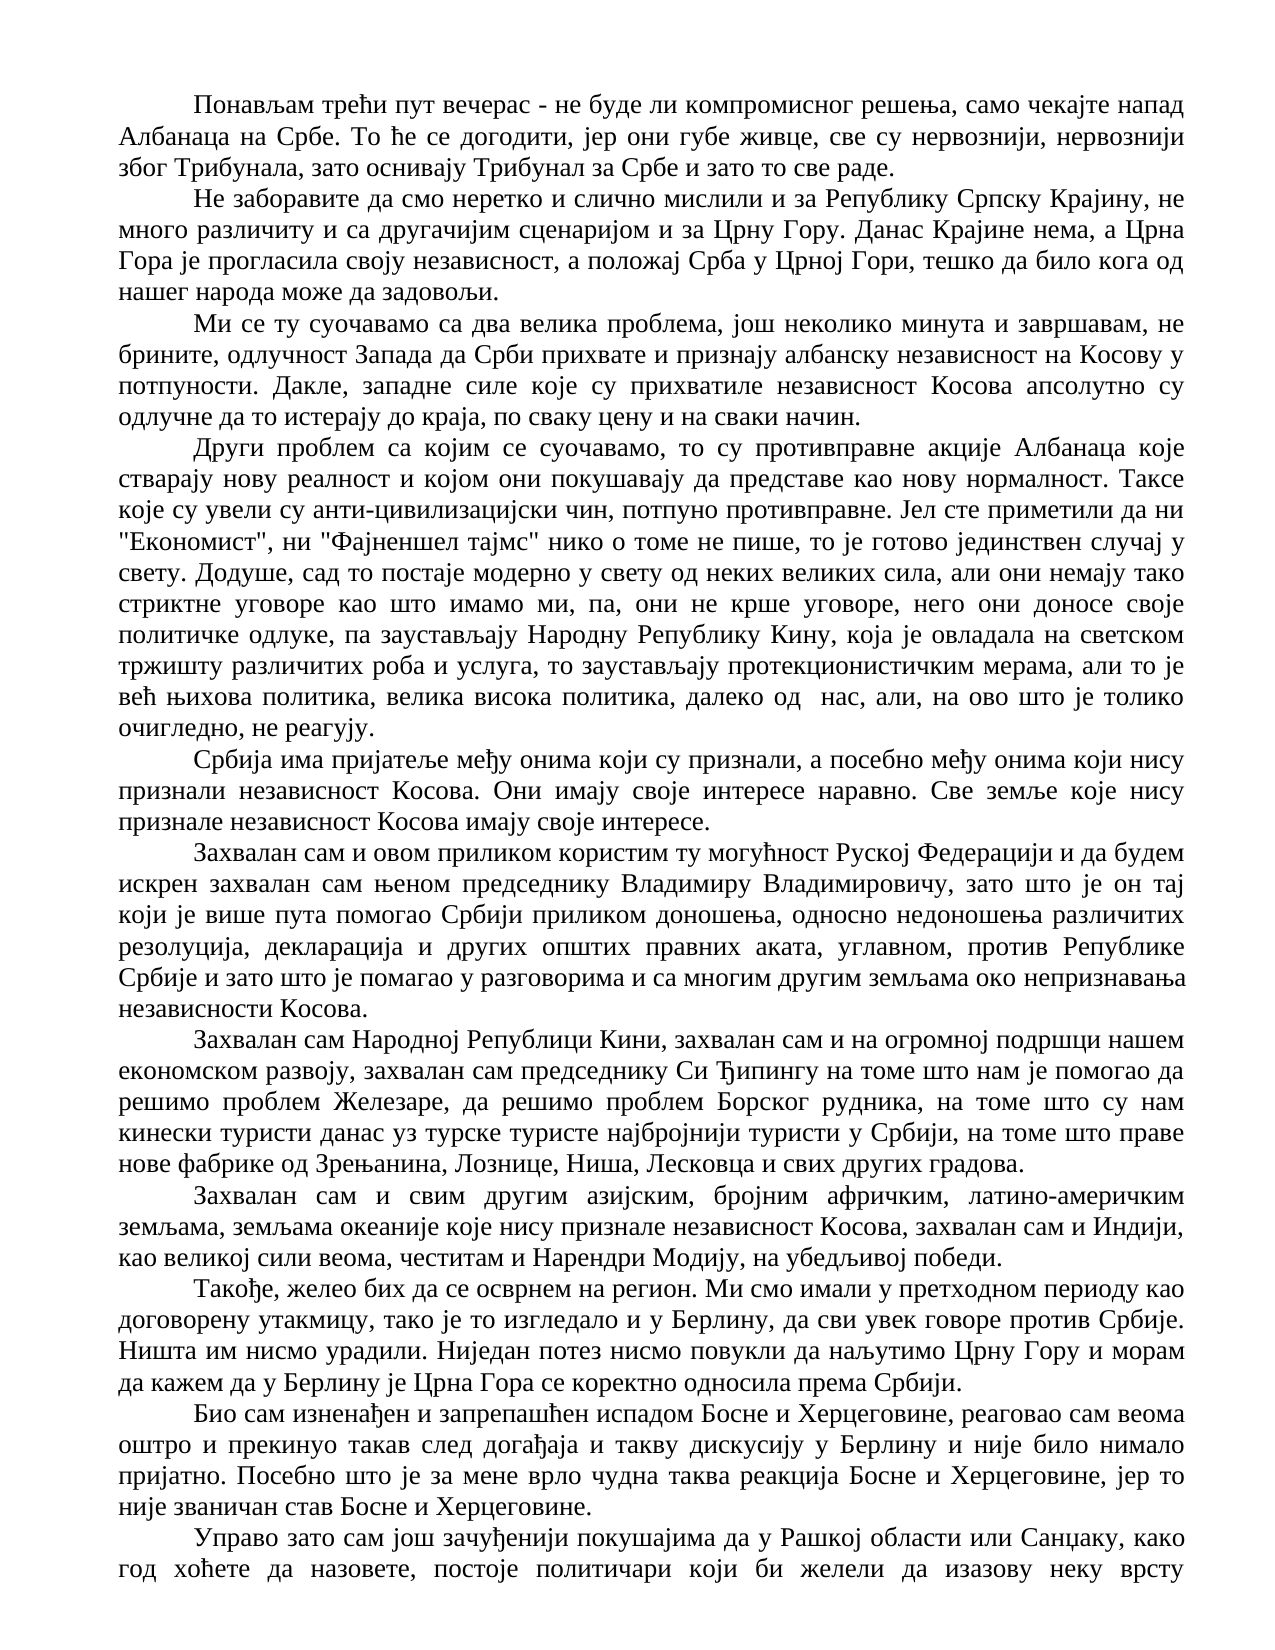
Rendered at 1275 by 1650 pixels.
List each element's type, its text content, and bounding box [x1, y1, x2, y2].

text Такође, желео бих да се осврнем на регион. Ми смо имали у претходном периоду као договорену утакмицу, тако је то изгледало и у Берлину, да сви увек говоре против Србије. Ништа им нисмо урадили. Ниједан потез нисмо повукли да наљутимо Црну Гору и морам да кажем да у Берлину је Црна Гора се коректно односила према Србији. [118, 1272, 1186, 1397]
text Био сам изненађен и запрепашћен испадом Босне и Херцеговине, реаговао сам веома оштро и прекинуо такав след догађаја и такву дискусију у Берлину и није било нимало пријатно. Посебно што је за мене врло чудна таква реакција Босне и Херцеговине, јер то није званичан став Босне и Херцеговине. [118, 1397, 1186, 1521]
text Не заборавите да смо неретко и слично мислили и за Републику Српску Крајину, не много различиту и са другачијим сценаријом и за Црну Гору. Данас Крајине нема, а Црна Гора је прогласила своју независност, а положај Срба у Црној Гори, тешко да било кога од нашег народа може да задовољи. [118, 182, 1186, 307]
text Захвалан сам и свим другим азијским, бројним афричким, латино-америчким земљама, земљама океаније које нису признале независност Косова, захвалан сам и Индији, као великој сили веома, честитам и Нарендри Модију, на убедљивој победи. [118, 1179, 1186, 1272]
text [118, 1521, 1186, 1584]
text Ми се ту суочавамо са два велика проблема, још неколико минута и завршавам, не брините, одлучност Запада да Срби прихвате и признају албанску независност на Косову у потпуности. Дакле, западне силе које су прихватиле независност Косова апсолутно су одлучне да то истерају до краја, по сваку цену и на сваки начин. [118, 307, 1186, 431]
text Други проблем са којим се суочавамо, то су противправне акције Албанаца које стварају нову реалност и којом они покушавају да представе као нову нормалност. Таксе које су увели су анти-цивилизацијски чин, потпуно противправне. Јел сте приметили да ни "Економист", ни "Фајненшел тајмс" нико о томе не пише, то је готово јединствен случај у свету. Додуше, сад то постаје модерно у свету од неких великих сила, али они немају тако стриктне уговоре као што имамо ми, па, они не крше уговоре, него они доносе своје политичке одлуке, па заустављају Народну Републику Кину, која је овладала на светском тржишту различитих роба и услуга, то заустављају протекционистичким мерама, али то је већ њихова политика, велика висока политика, далеко од нас, али, на ово што је толико очигледно, не реагују. [118, 431, 1186, 743]
text Захвалан сам Народној Републици Кини, захвалан сам и на огромној подршци нашем економском развоју, захвалан сам председнику Си Ђипингу на томе што нам је помогао да решимо проблем Железаре, да решимо проблем Борског рудника, на томе што су нам кинески туристи данас уз турске туристе најбројнији туристи у Србији, на томе што праве нове фабрике од Зрењанина, Лознице, Ниша, Лесковца и свих других градова. [118, 1023, 1186, 1179]
text Захвалан сам и овом приликом користим ту могућност Руској Федерацији и да будем искрен захвалан сам њеном председнику Владимиру Владимировичу, зато што је он тај који је више пута помогао Србији приликом доношења, односно недоношења различитих резолуција, декларација и других општих правних аката, углавном, против Републике Србије и зато што је помагао у разговорима и са многим другим земљама око непризнавања независности Косова. [118, 836, 1186, 1023]
text Србија има пријатеље међу онима који су признали, а посебно међу онима који нису признали независност Косова. Они имају своје интересе наравно. Све земље које нису признале независност Косова имају своје интересе. [118, 743, 1186, 836]
text Понављам трећи пут вечерас - не буде ли компромисног решења, само чекајте напад Албанаца на Србе. То ће се догодити, јер они губе живце, све су нервознији, нервознији због Трибунала, зато оснивају Трибунал за Србе и зато то све раде. [118, 89, 1186, 182]
